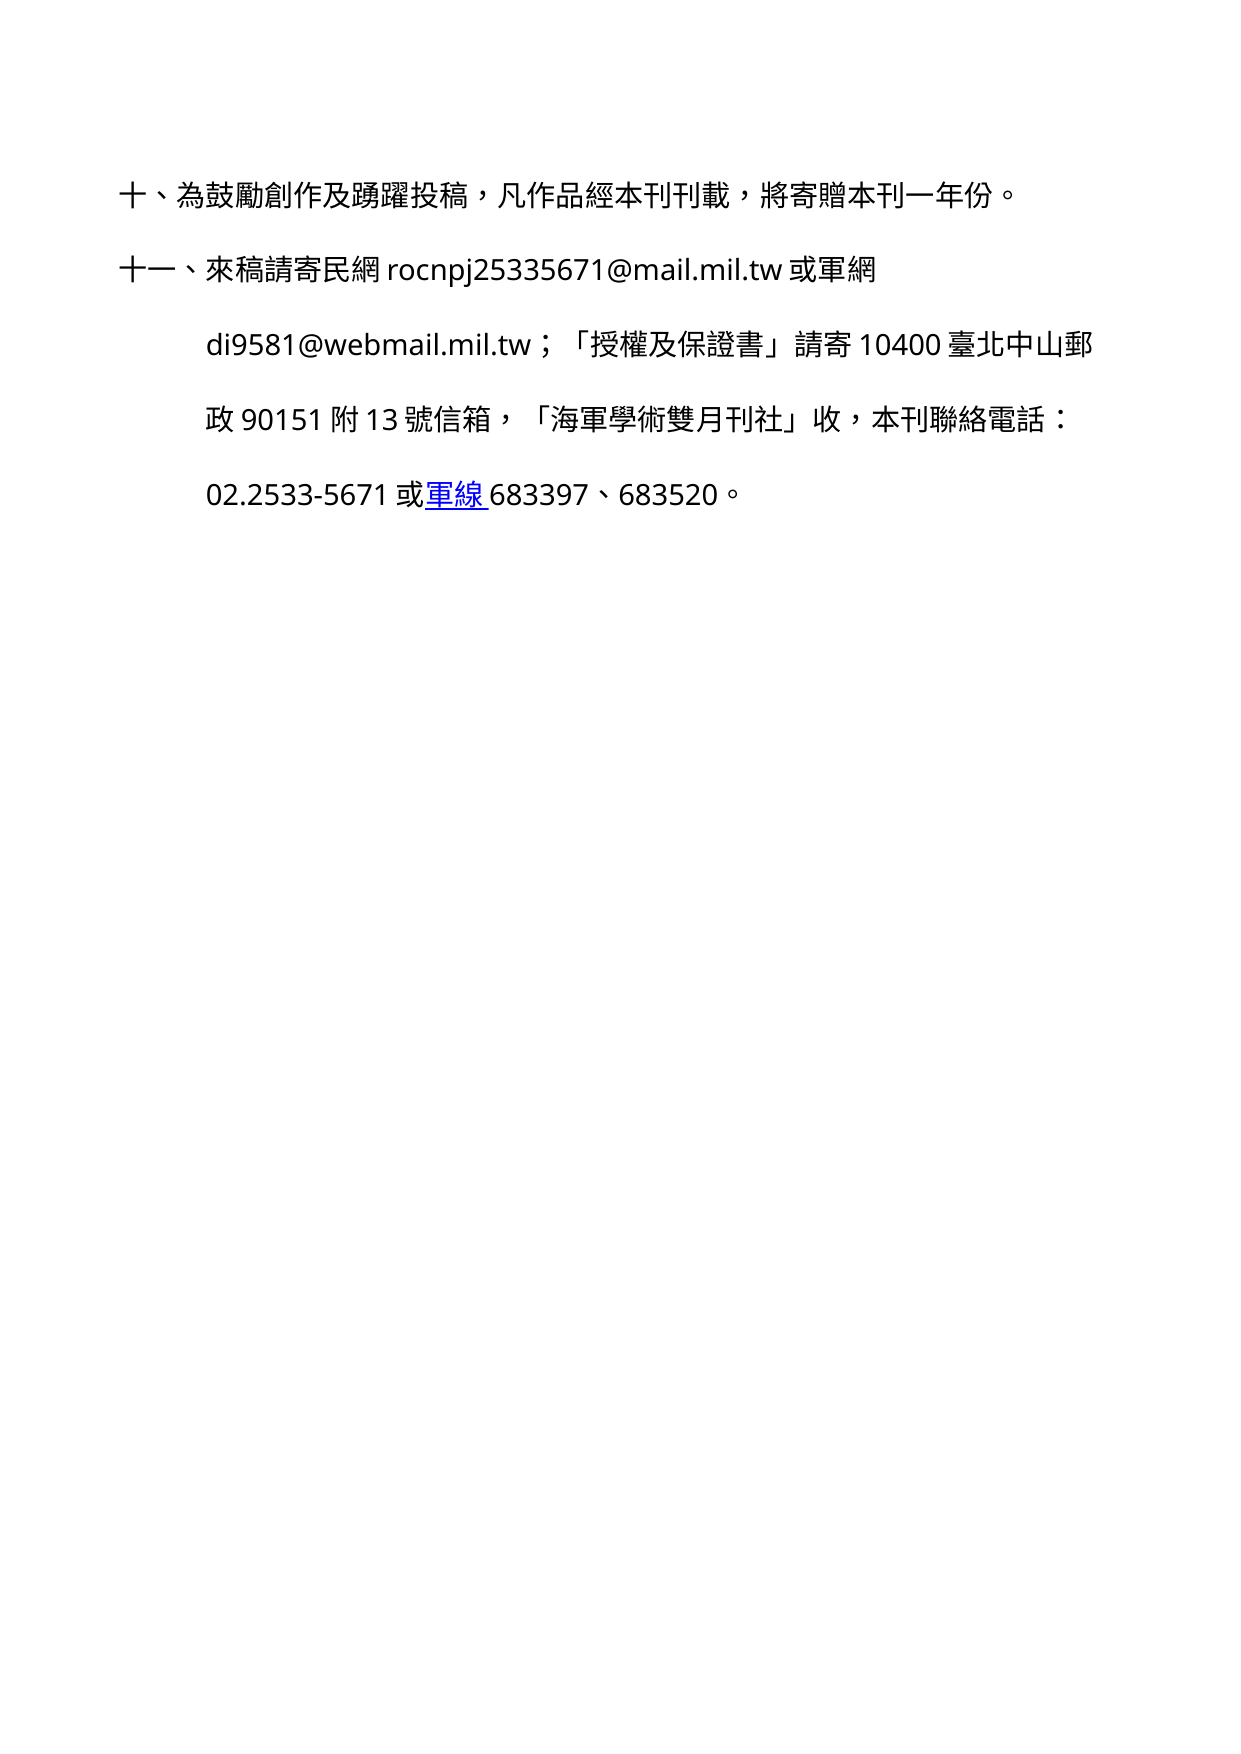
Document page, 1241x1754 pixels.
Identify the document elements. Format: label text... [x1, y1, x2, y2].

text 十一、來稿請寄民網rocnpj25335671@mail.mil.tw或軍網di9581@webmail.mil.tw；「授權及保證書」請寄10400臺北中山郵政90151附13號信箱，「海軍學術雙月刊社」收，本刊聯絡電話：02.2533-5671或軍線683397、683520。 [118, 231, 1122, 531]
text 十、為鼓勵創作及踴躍投稿，凡作品經本刊刊載，將寄贈本刊一年份。 [118, 156, 1122, 231]
